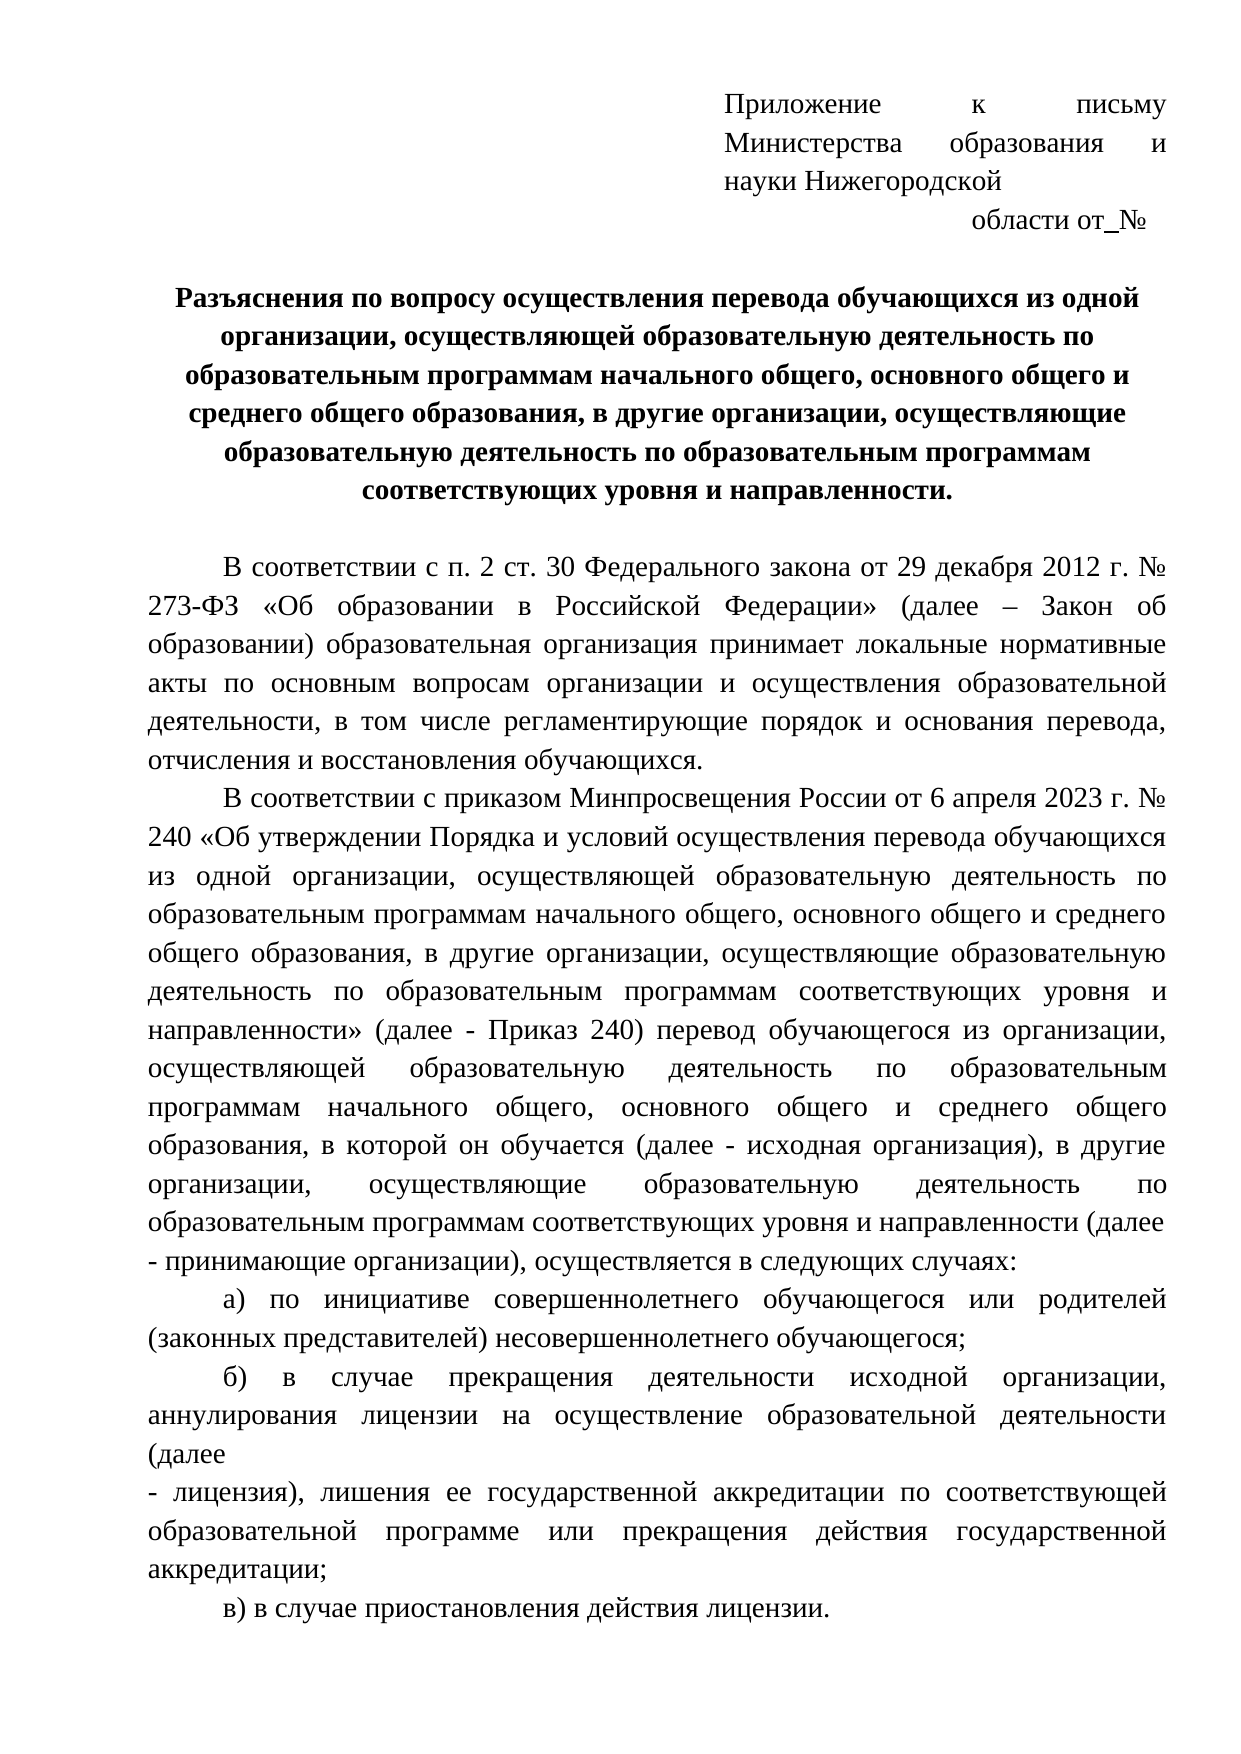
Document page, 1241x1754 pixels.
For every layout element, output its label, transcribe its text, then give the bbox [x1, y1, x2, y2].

text а) по инициативе совершеннолетнего обучающегося или родителей (законных представителей) несовершеннолетнего обучающегося; [148, 1282, 1167, 1354]
text В соответствии с п. 2 ст. 30 Федерального закона от 29 декабря 2012 г. № 273-ФЗ «Об образовании в Российской Федерации» (далее – Закон об образовании) образовательная организация принимает локальные нормативные акты по основным вопросам организации и осуществления образовательной деятельности, в том числе регламентирующие порядок и основания перевода, отчисления и восстановления обучающихся. [148, 549, 1167, 776]
subtitle Разъяснения по вопросу осуществления перевода обучающихся из одной организации, осуществляющей образовательную деятельность по образовательным программам начального общего, основного общего и среднего общего образования, в другие организации, осуществляющие образовательную деятельность по образовательным программам [175, 280, 1140, 467]
list лицензия), лишения ее государственной аккредитации по соответствующей образовательной программе или прекращения действия государственной аккредитации; [148, 1474, 1167, 1585]
text соответствующих уровня и направленности. [360, 472, 954, 506]
text В соответствии с приказом Минпросвещения России от 6 апреля 2023 г. № 240 «Об утверждении Порядка и условий осуществления перевода обучающихся из одной организации, осуществляющей образовательную деятельность по образовательным программам начального общего, основного общего и среднего общего образования, в другие организации, осуществляющие образовательную деятельность по образовательным программам соответствующих уровня и направленности» (далее - Приказ 240) перевод обучающегося из организации, осуществляющей образовательную деятельность по образовательным программам начального общего, основного общего и среднего общего образования, в которой он обучается (далее - исходная организация), в другие организации, осуществляющие образовательную деятельность по образовательным программам соответствующих уровня и направленности (далее [148, 781, 1167, 1238]
text в) в случае приостановления действия лицензии. [223, 1590, 1178, 1623]
list принимающие организации), осуществляется в следующих случаях: [148, 1243, 1178, 1277]
text Приложение к письму Министерства образования и науки Нижегородской области от № [724, 86, 1167, 236]
text б) в случае прекращения деятельности исходной организации, аннулирования лицензии на осуществление образовательной деятельности (далее [148, 1359, 1166, 1469]
